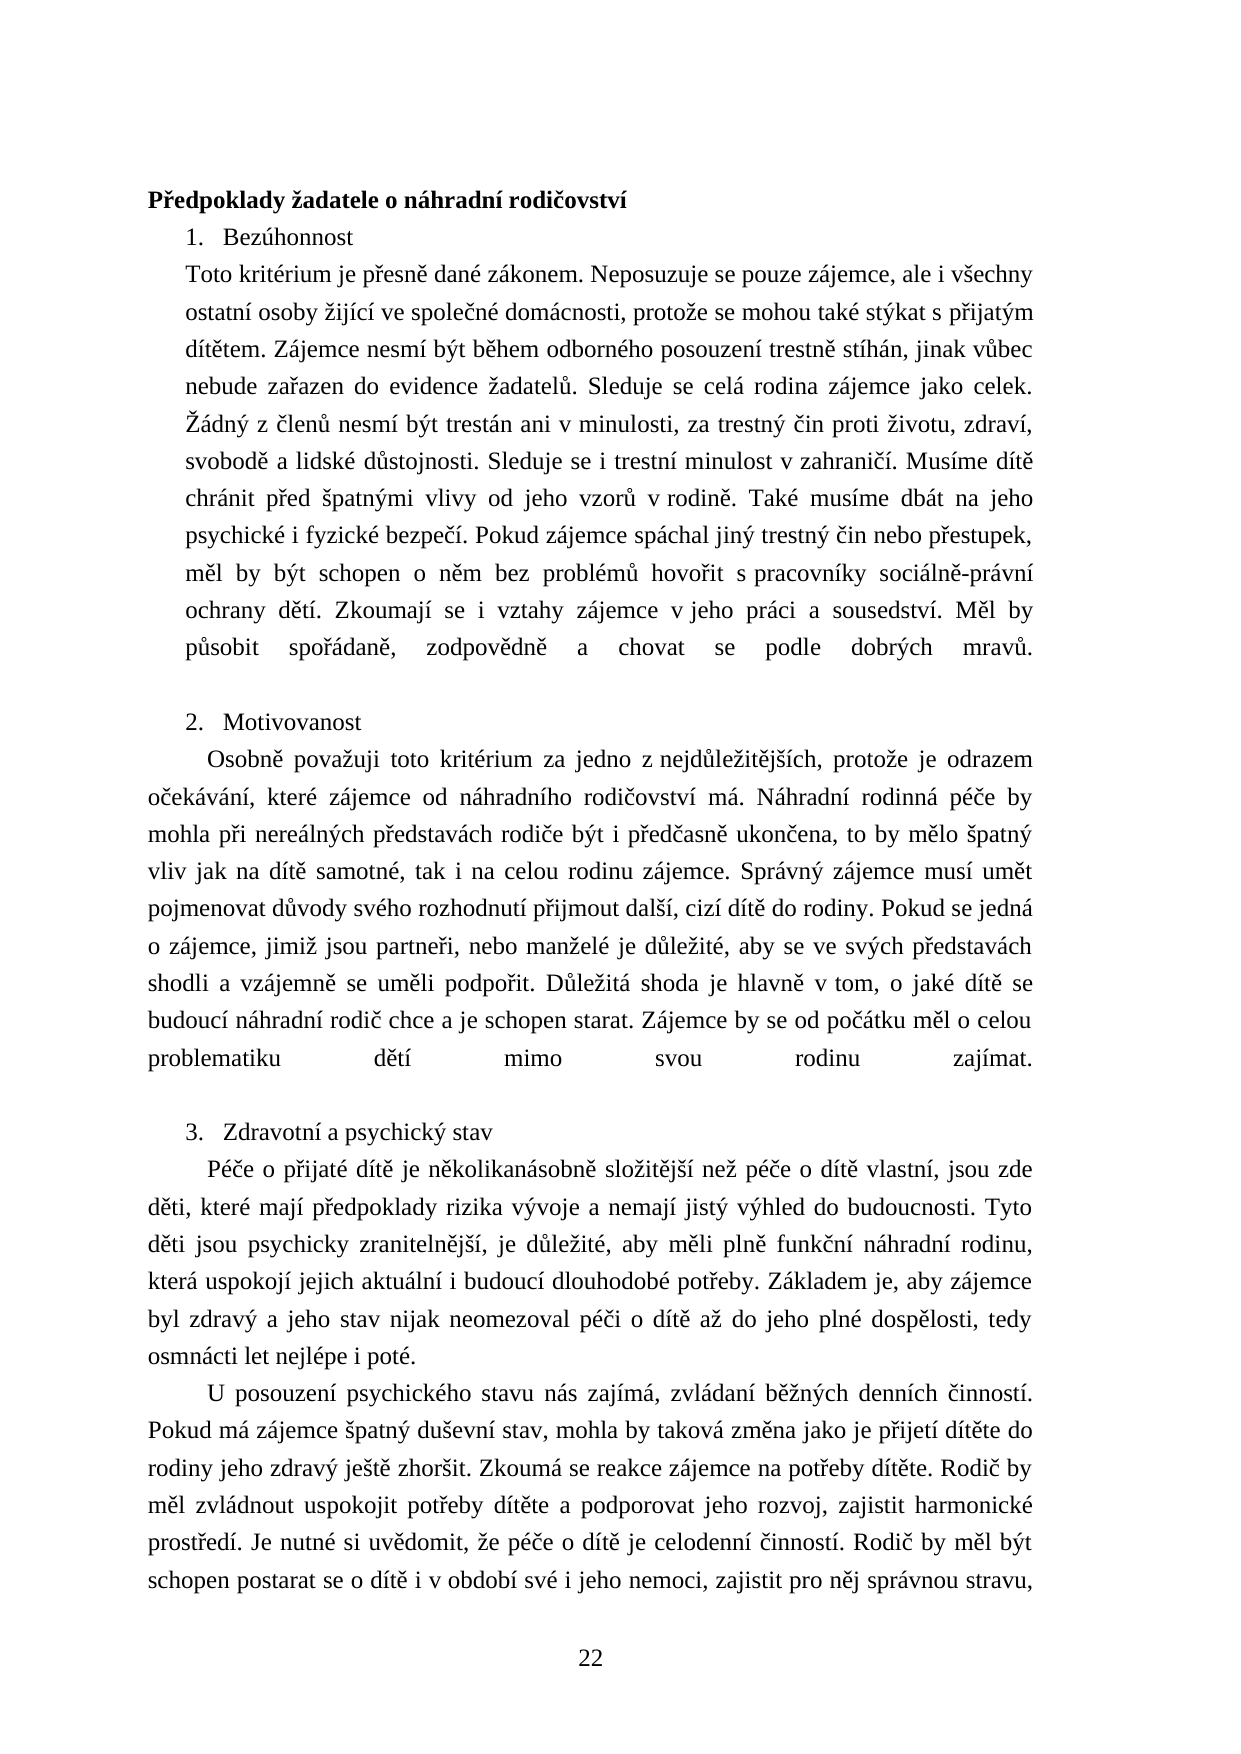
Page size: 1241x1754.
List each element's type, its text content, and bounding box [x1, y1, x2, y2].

text Osobně považuji toto kritérium za jedno z nejdůležitějších, protože je odrazem očekávání, které zájemce od náhradního rodičovství má. Náhradní rodinná péče by mohla při nereálných představách rodiče být i předčasně ukončena, to by mělo špatný vliv jak na dítě samotné, tak i na celou rodinu zájemce. Správný zájemce musí umět pojmenovat důvody svého rozhodnutí přijmout další, cizí dítě do rodiny. Pokud se jedná o zájemce, jimiž jsou partneři, nebo manželé je důležité, aby se ve svých představách shodli a vzájemně se uměli podpořit. Důležitá shoda je hlavně v tom, o jaké dítě se budoucí náhradní rodič chce a je schopen starat. Zájemce by se od počátku měl o celou problematiku dětí mimo svou rodinu zajímat. [148, 744, 1033, 1109]
text Předpoklady žadatele o náhradní rodičovství [148, 185, 1033, 214]
list Bezúhonnost [185, 222, 1033, 251]
text Toto kritérium je přesně dané zákonem. Neposuzuje se pouze zájemce, ale i všechny ostatní osoby žijící ve společné domácnosti, protože se mohou také stýkat s přijatým dítětem. Zájemce nesmí být během odborného posouzení trestně stíhán, jinak vůbec nebude zařazen do evidence žadatelů. Sleduje se celá rodina zájemce jako celek. Žádný z členů nesmí být trestán ani v minulosti, za trestný čin proti životu, zdraví, svobodě a lidské důstojnosti. Sleduje se i trestní minulost v zahraničí. Musíme dítě chránit před špatnými vlivy od jeho vzorů v rodině. Také musíme dbát na jeho psychické i fyzické bezpečí. Pokud zájemce spáchal jiný trestný čin nebo přestupek, měl by být schopen o něm bez problémů hovořit s pracovníky sociálně-právní ochrany dětí. Zkoumají se i vztahy zájemce v jeho práci a sousedství. Měl by působit spořádaně, zodpovědně a chovat se podle dobrých mravů. [185, 259, 1033, 698]
list Motivovanost [185, 707, 1033, 736]
text Péče o přijaté dítě je několikanásobně složitější než péče o dítě vlastní, jsou zde děti, které mají předpoklady rizika vývoje a nemají jistý výhled do budoucnosti. Tyto děti jsou psychicky zranitelnější, je důležité, aby měli plně funkční náhradní rodinu, která uspokojí jejich aktuální i budoucí dlouhodobé potřeby. Základem je, aby zájemce byl zdravý a jeho stav nijak neomezoval péči o dítě až do jeho plné dospělosti, tedy osmnácti let nejlépe i poté. [148, 1154, 1033, 1370]
list Zdravotní a psychický stav [185, 1117, 1033, 1146]
